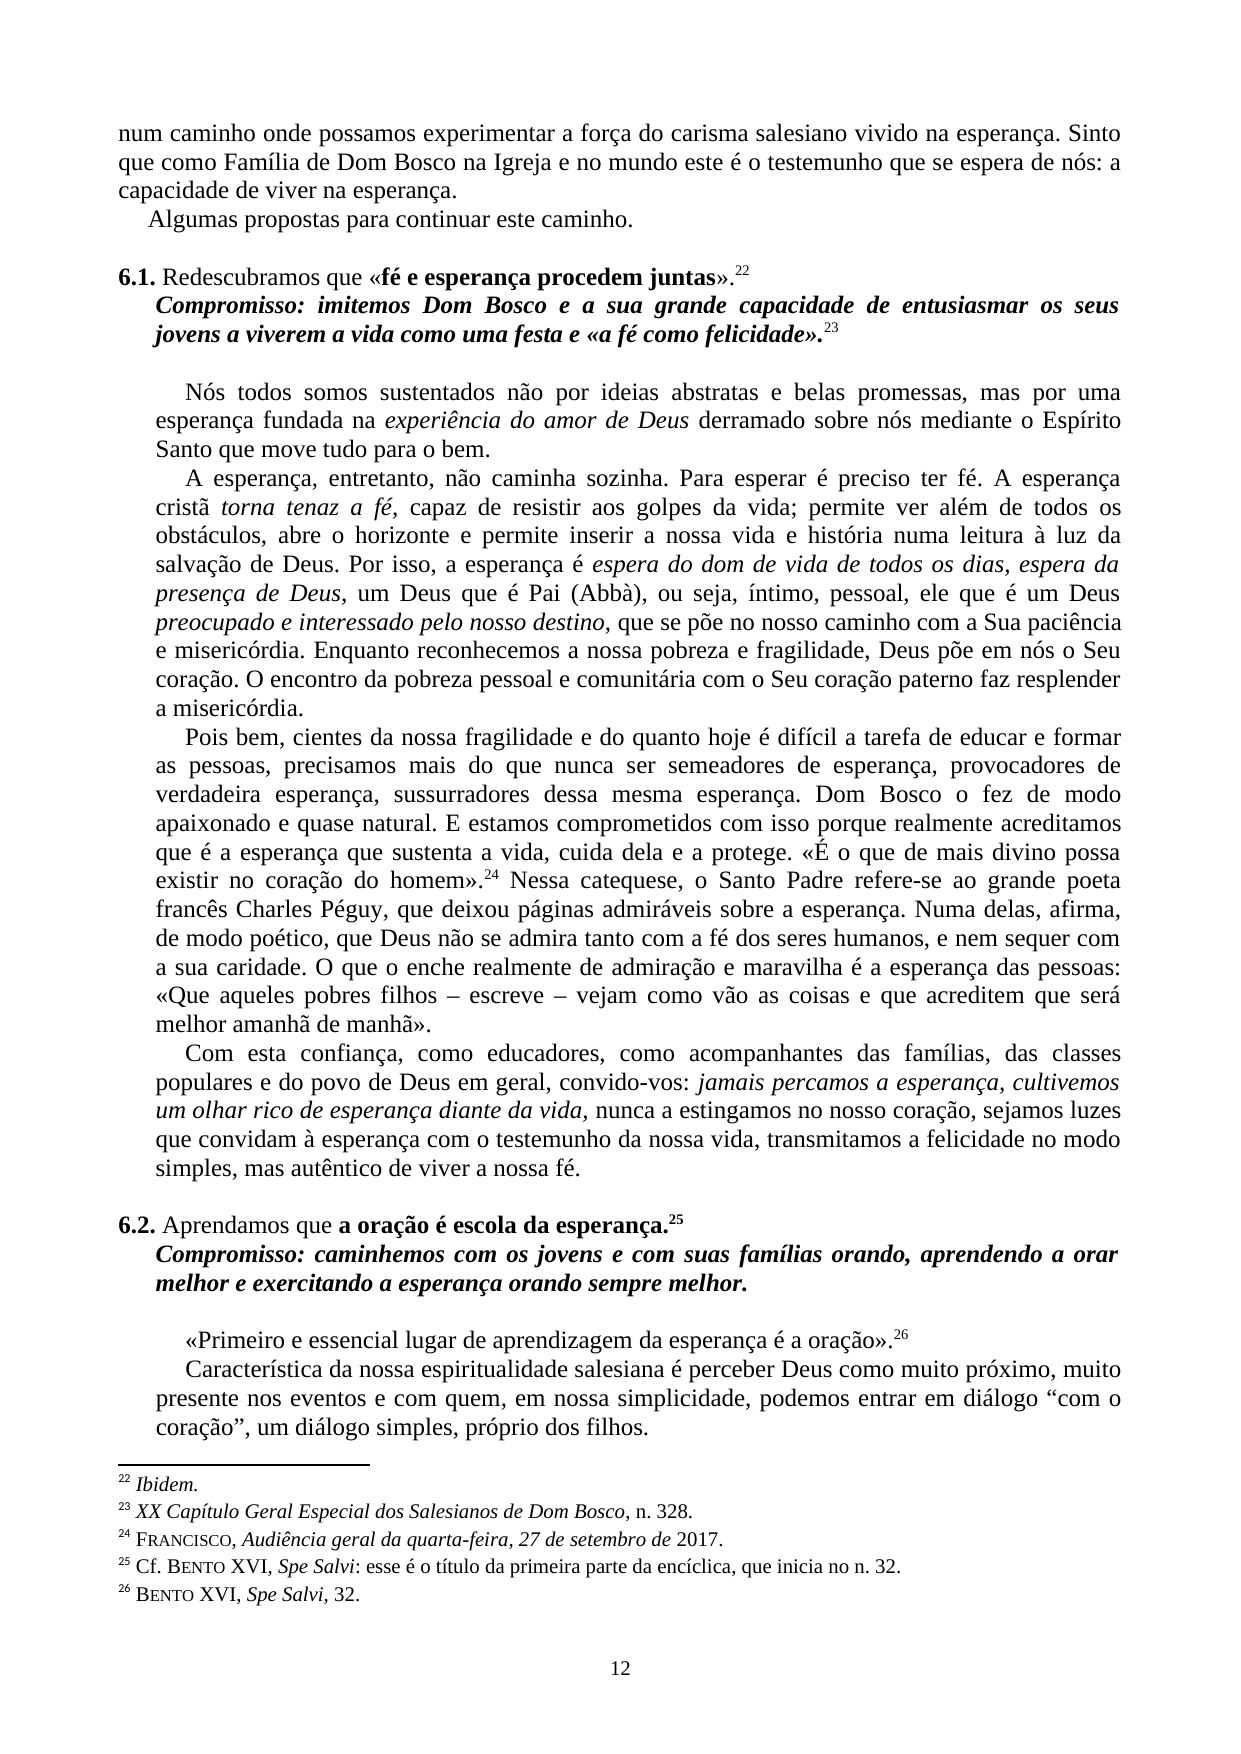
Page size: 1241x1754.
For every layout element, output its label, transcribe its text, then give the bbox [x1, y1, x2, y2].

list Com esta confiança, como educadores, como acompanhantes das famílias, das classes populares e do povo de Deus em geral, convido-vos: jamais percamos a esperança, cultivemos um olhar rico de esperança diante da vida, nunca a estingamos no nosso coração, sejamos luzes que convidam à esperança com o testemunho da nossa vida, transmitamos a felicidade no modo simples, mas autêntico de viver a nossa fé. [155, 1038, 1122, 1182]
text 6.1. Redescubramos que «fé e esperança procedem juntas». [118, 262, 1122, 291]
text Algumas propostas para continuar este caminho. [118, 204, 1122, 233]
list Pois bem, cientes da nossa fragilidade e do quanto hoje é difícil a tarefa de educar e formar as pessoas, precisamos mais do que nunca ser semeadores de esperança, provocadores de verdadeira esperança, sussurradores dessa mesma esperança. Dom Bosco o fez de modo apaixonado e quase natural. E estamos comprometidos com isso porque realmente acreditamos que é a esperança que sustenta a vida, cuida dela e a protege. «É o que de mais divino possa existir no coração do homem». Nessa catequese, o Santo Padre refere-se ao grande poeta francês Charles Péguy, que deixou páginas admiráveis sobre a esperança. Numa delas, afirma, de modo poético, que Deus não se admira tanto com a fé dos seres humanos, e nem sequer com a sua caridade. O que o enche realmente de admiração e maravilha é a esperança das pessoas: «Que aqueles pobres filhos – escreve – vejam como vão as coisas e que acreditem que será melhor amanhã de manhã». [155, 722, 1122, 1038]
list Característica da nossa espiritualidade salesiana é perceber Deus como muito próximo, muito presente nos eventos e com quem, em nossa simplicidade, podemos entrar em diálogo “com o coração”, um diálogo simples, próprio dos filhos. [156, 1354, 1122, 1441]
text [118, 118, 1122, 204]
list Compromisso: imitemos Dom Bosco e a sua grande capacidade de entusiasmar os seus jovens a viverem a vida como uma festa e «a fé como felicidade». [155, 291, 1122, 348]
list Nós todos somos sustentados não por ideias abstratas e belas promessas, mas por uma esperança fundada na experiência do amor de Deus derramado sobre nós mediante o Espírito Santo que move tudo para o bem. [155, 377, 1122, 463]
list A esperança, entretanto, não caminha sozinha. Para esperar é preciso ter fé. A esperança cristã torna tenaz a fé, capaz de resistir aos golpes da vida; permite ver além de todos os obstáculos, abre o horizonte e permite inserir a nossa vida e história numa leitura à luz da salvação de Deus. Por isso, a esperança é espera do dom de vida de todos os dias, espera da presença de Deus, um Deus que é Pai (Abbà), ou seja, íntimo, pessoal, ele que é um Deus preocupado e interessado pelo nosso destino, que se põe no nosso caminho com a Sua paciência e misericórdia. Enquanto reconhecemos a nossa pobreza e fragilidade, Deus põe em nós o Seu coração. O encontro da pobreza pessoal e comunitária com o Seu coração paterno faz resplender a misericórdia. [155, 463, 1122, 722]
text 6.2. Aprendamos que a oração é escola da esperança. [118, 1211, 1122, 1239]
list «Primeiro e essencial lugar de aprendizagem da esperança é a oração». [155, 1326, 1122, 1354]
list Compromisso: caminhemos com os jovens e com suas famílias orando, aprendendo a orar melhor e exercitando a esperança orando sempre melhor. [155, 1239, 1122, 1297]
